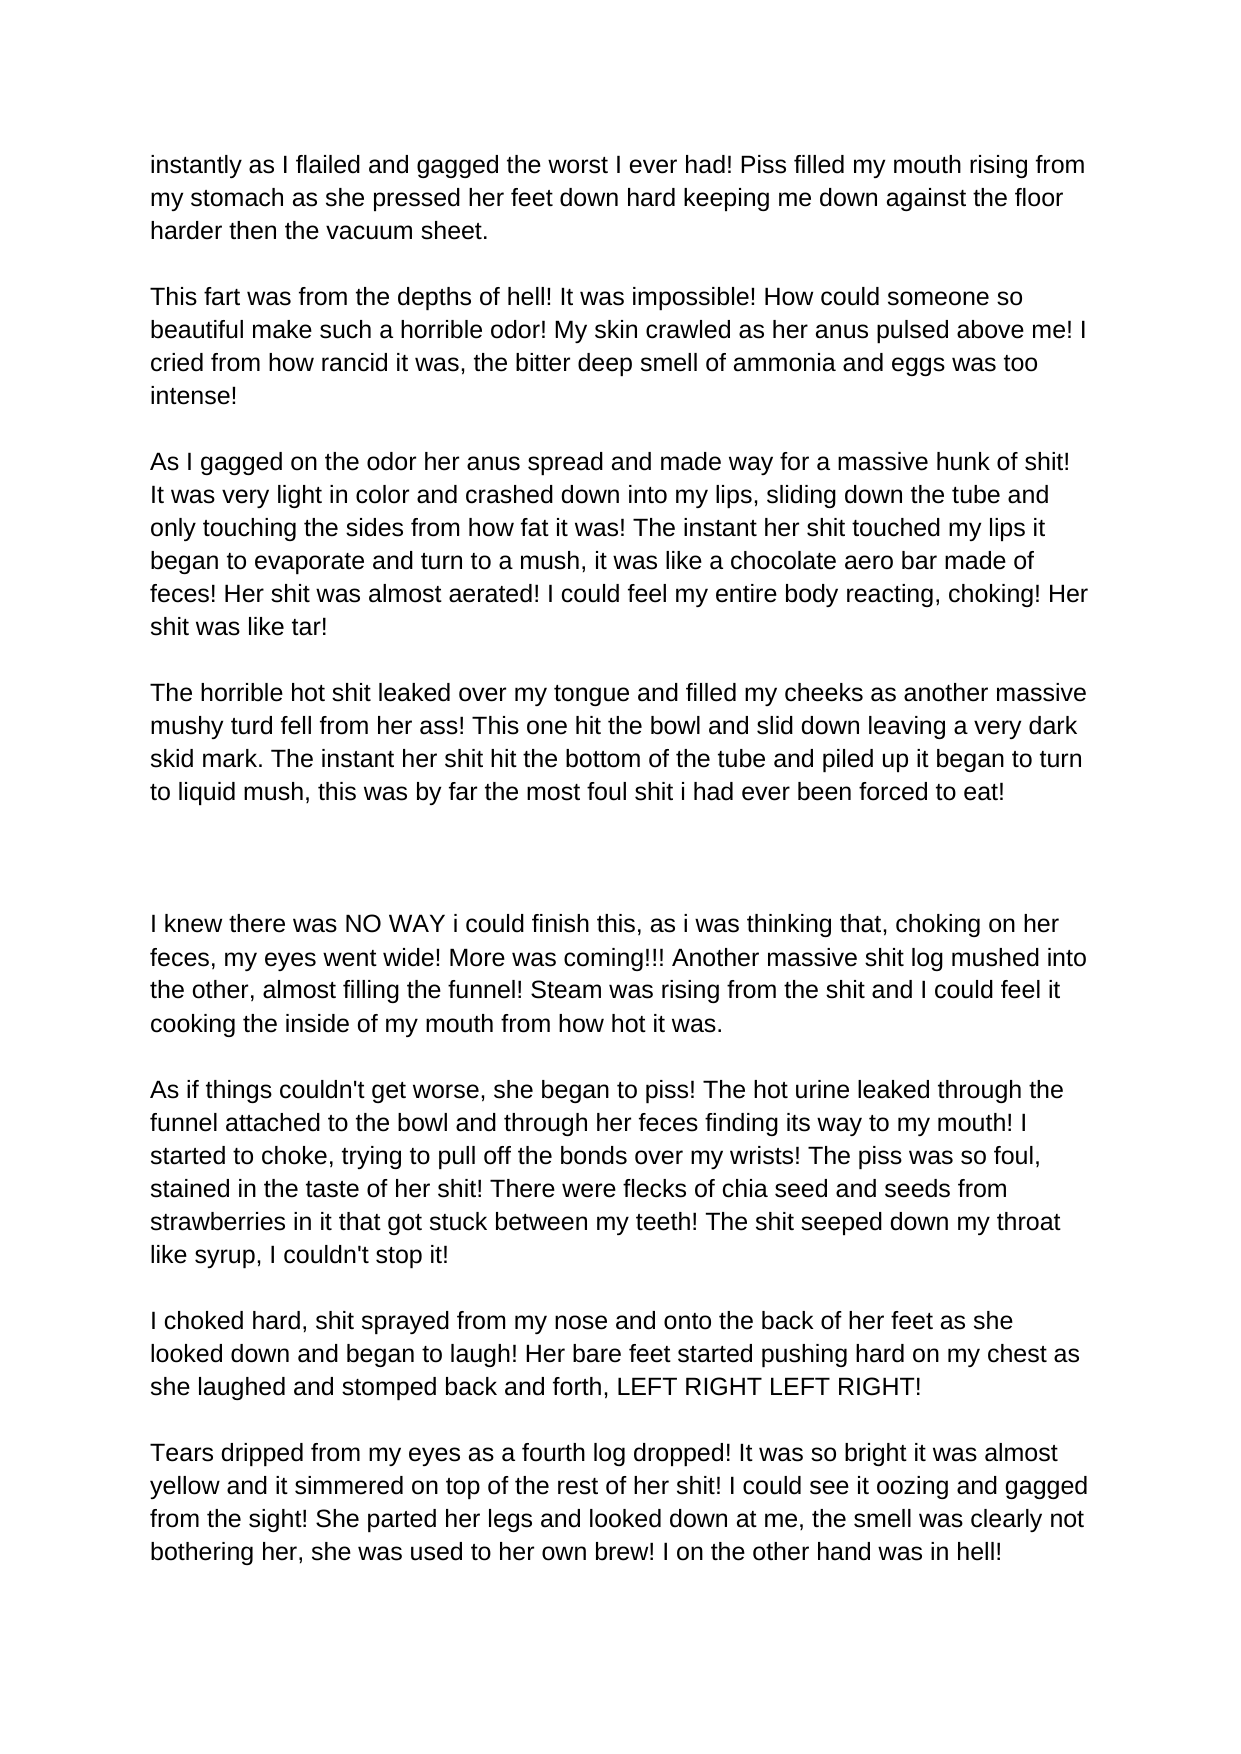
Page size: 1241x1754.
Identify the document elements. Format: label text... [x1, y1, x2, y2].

text I knew there was NO WAY i could finish this, as i was thinking that, choking on her feces, my eyes went wide! More was coming!!! Another massive shit log mushed into the other, almost filling the funnel! Steam was rising from the shit and I could feel it cooking the inside of my mouth from how hot it was. [150, 909, 1090, 1037]
text As if things couldn't get worse, she began to piss! The hot urine leaked through the funnel attached to the bowl and through her feces finding its way to my mouth! I started to choke, trying to pull off the bonds over my wrists! The piss was so foul, stained in the taste of her shit! There were flecks of chia seed and seeds from strawberries in it that got stuck between my teeth! The shit seeped down my throat like syrup, I couldn't stop it! [150, 1074, 1090, 1268]
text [150, 150, 1090, 245]
text I choked hard, shit sprayed from my nose and onto the back of her feet as she looked down and began to laugh! Her bare feet started pushing hard on my chest as she laughed and stomped back and forth, LEFT RIGHT LEFT RIGHT! [150, 1306, 1090, 1401]
text This fart was from the depths of hell! It was impossible! How could someone so beautiful make such a horrible odor! My skin crawled as her anus pulsed above me! I cried from how rancid it was, the bitter deep smell of ammonia and eggs was too intense! [150, 282, 1090, 410]
text The horrible hot shit leaked over my tongue and filled my cheeks as another massive mushy turd fell from her ass! This one hit the bowl and slid down leaving a very dark skid mark. The instant her shit hit the bottom of the tube and piled up it began to turn to liquid mush, this was by far the most foul shit i had ever been forced to eat! [150, 678, 1090, 806]
text Tears dripped from my eyes as a fourth log dropped! It was so bright it was almost yellow and it simmered on top of the rest of her shit! I could see it oozing and gagged from the sight! She parted her legs and looked down at me, the smell was clearly not bothering her, she was used to her own brew! I on the other hand was in hell! [150, 1438, 1090, 1566]
text As I gagged on the odor her anus spread and made way for a massive hunk of shit! It was very light in color and crashed down into my lips, sliding down the tube and only touching the sides from how fat it was! The instant her shit touched my lips it began to evaporate and turn to a mush, it was like a chocolate aero bar made of feces! Her shit was almost aerated! I could feel my entire body reacting, choking! Her shit was like tar! [150, 447, 1090, 641]
